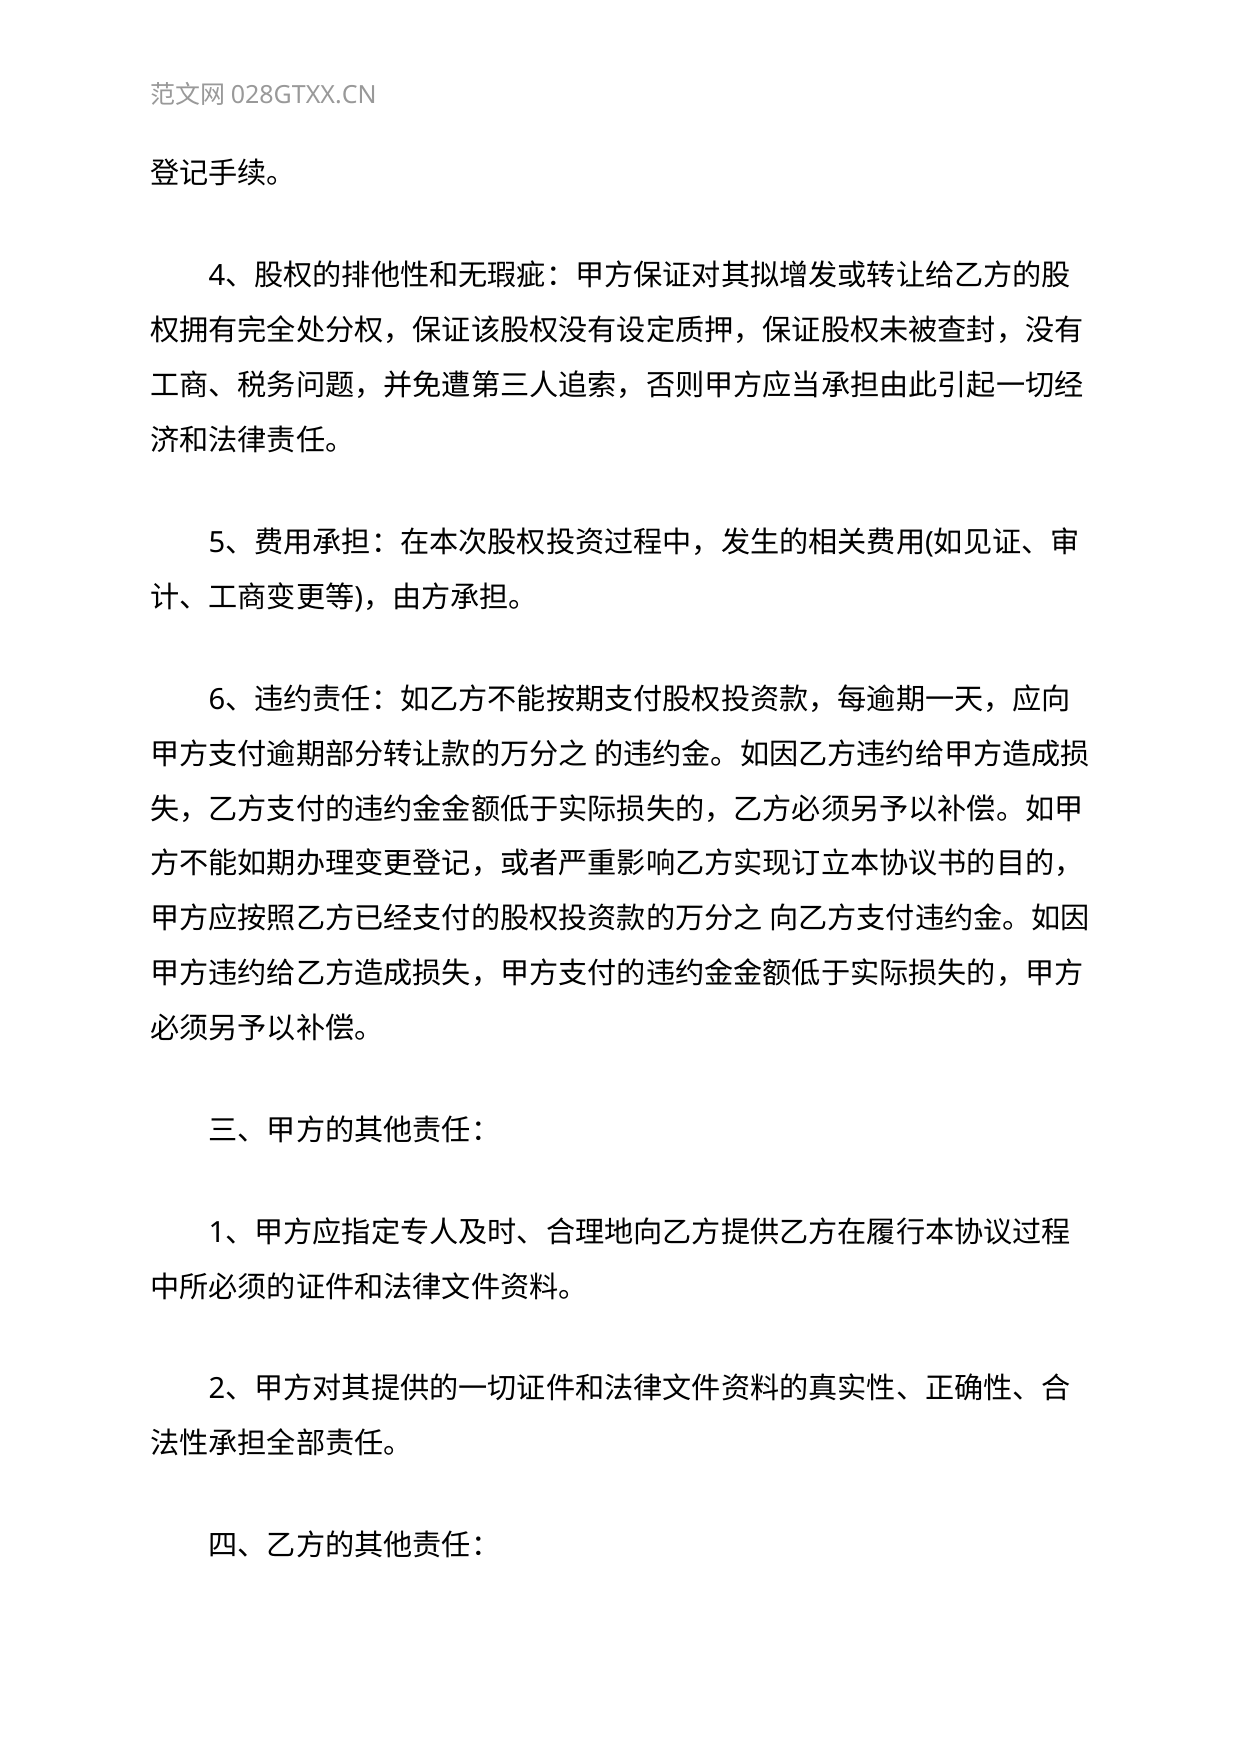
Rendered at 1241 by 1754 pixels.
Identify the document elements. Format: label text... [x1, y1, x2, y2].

text 三、甲方的其他责任： [150, 1107, 1090, 1149]
text 4、股权的排他性和无瑕疵：甲方保证对其拟增发或转让给乙方的股权拥有完全处分权，保证该股权没有设定质押，保证股权未被查封，没有工商、税务问题，并免遭第三人追索，否则甲方应当承担由此引起一切经济和法律责任。 [150, 252, 1090, 459]
text 四、乙方的其他责任： [150, 1522, 1090, 1564]
text 1、甲方应指定专人及时、合理地向乙方提供乙方在履行本协议过程中所必须的证件和法律文件资料。 [150, 1208, 1090, 1306]
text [150, 150, 1090, 192]
text 5、费用承担：在本次股权投资过程中，发生的相关费用(如见证、审计、工商变更等)，由方承担。 [150, 518, 1090, 616]
text 2、甲方对其提供的一切证件和法律文件资料的真实性、正确性、合法性承担全部责任。 [150, 1365, 1090, 1462]
text 6、违约责任：如乙方不能按期支付股权投资款，每逾期一天，应向甲方支付逾期部分转让款的万分之 的违约金。如因乙方违约给甲方造成损失，乙方支付的违约金金额低于实际损失的，乙方必须另予以补偿。如甲方不能如期办理变更登记，或者严重影响乙方实现订立本协议书的目的，甲方应按照乙方已经支付的股权投资款的万分之 向乙方支付违约金。如因甲方违约给乙方造成损失，甲方支付的违约金金额低于实际损失的，甲方必须另予以补偿。 [150, 675, 1090, 1047]
